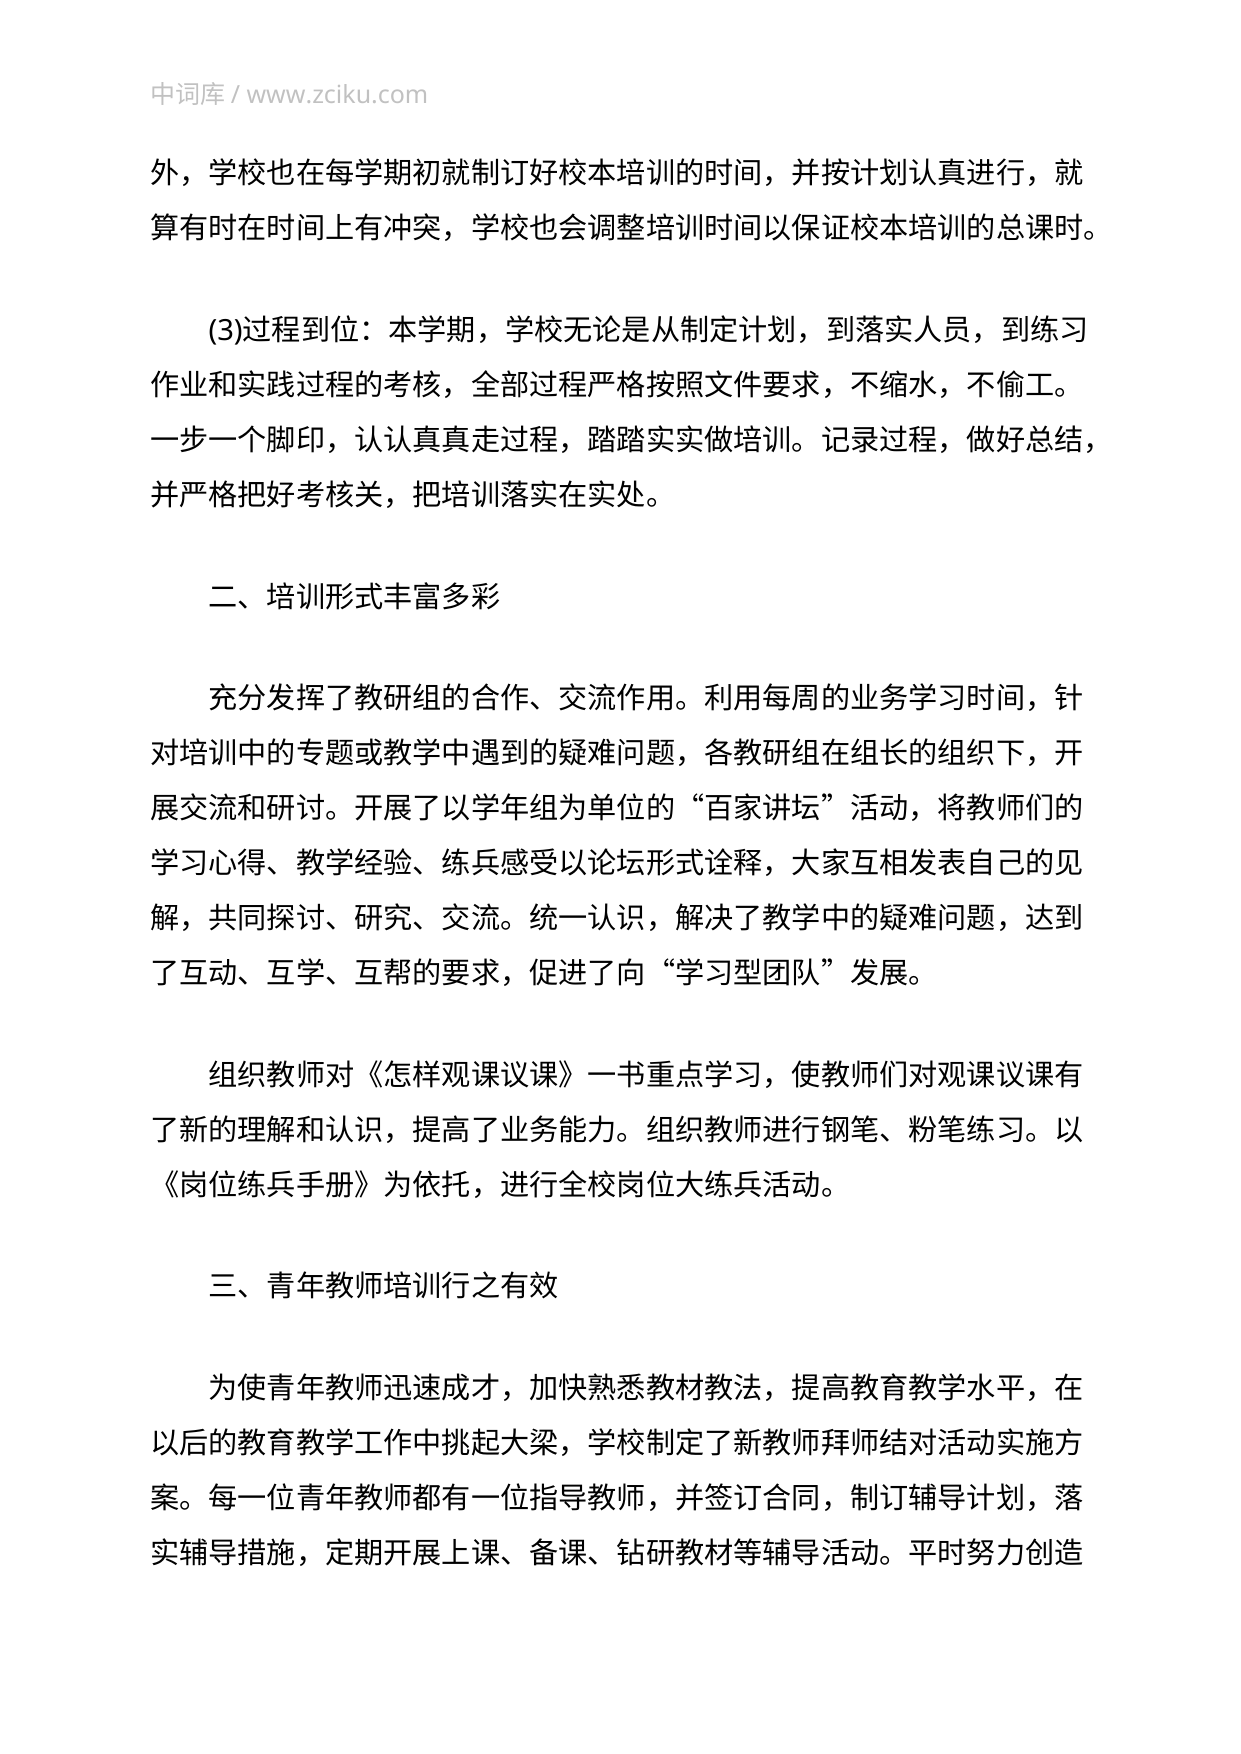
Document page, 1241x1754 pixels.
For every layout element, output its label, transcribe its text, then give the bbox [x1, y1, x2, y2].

text 充分发挥了教研组的合作、交流作用。利用每周的业务学习时间，针对培训中的专题或教学中遇到的疑难问题，各教研组在组长的组织下，开展交流和研讨。开展了以学年组为单位的“百家讲坛”活动，将教师们的学习心得、教学经验、练兵感受以论坛形式诠释，大家互相发表自己的见解，共同探讨、研究、交流。统一认识，解决了教学中的疑难问题，达到了互动、互学、互帮的要求，促进了向“学习型团队”发展。 [150, 675, 1090, 992]
text (3)过程到位：本学期，学校无论是从制定计划，到落实人员，到练习作业和实践过程的考核，全部过程严格按照文件要求，不缩水，不偷工。一步一个脚印，认认真真走过程，踏踏实实做培训。记录过程，做好总结，并严格把好考核关，把培训落实在实处。 [150, 307, 1090, 514]
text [150, 150, 1090, 247]
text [150, 1364, 1090, 1572]
text 二、培训形式丰富多彩 [150, 573, 1090, 616]
text 组织教师对《怎样观课议课》一书重点学习，使教师们对观课议课有了新的理解和认识，提高了业务能力。组织教师进行钢笔、粉笔练习。以《岗位练兵手册》为依托，进行全校岗位大练兵活动。 [150, 1051, 1090, 1203]
text 三、青年教师培训行之有效 [150, 1263, 1090, 1305]
